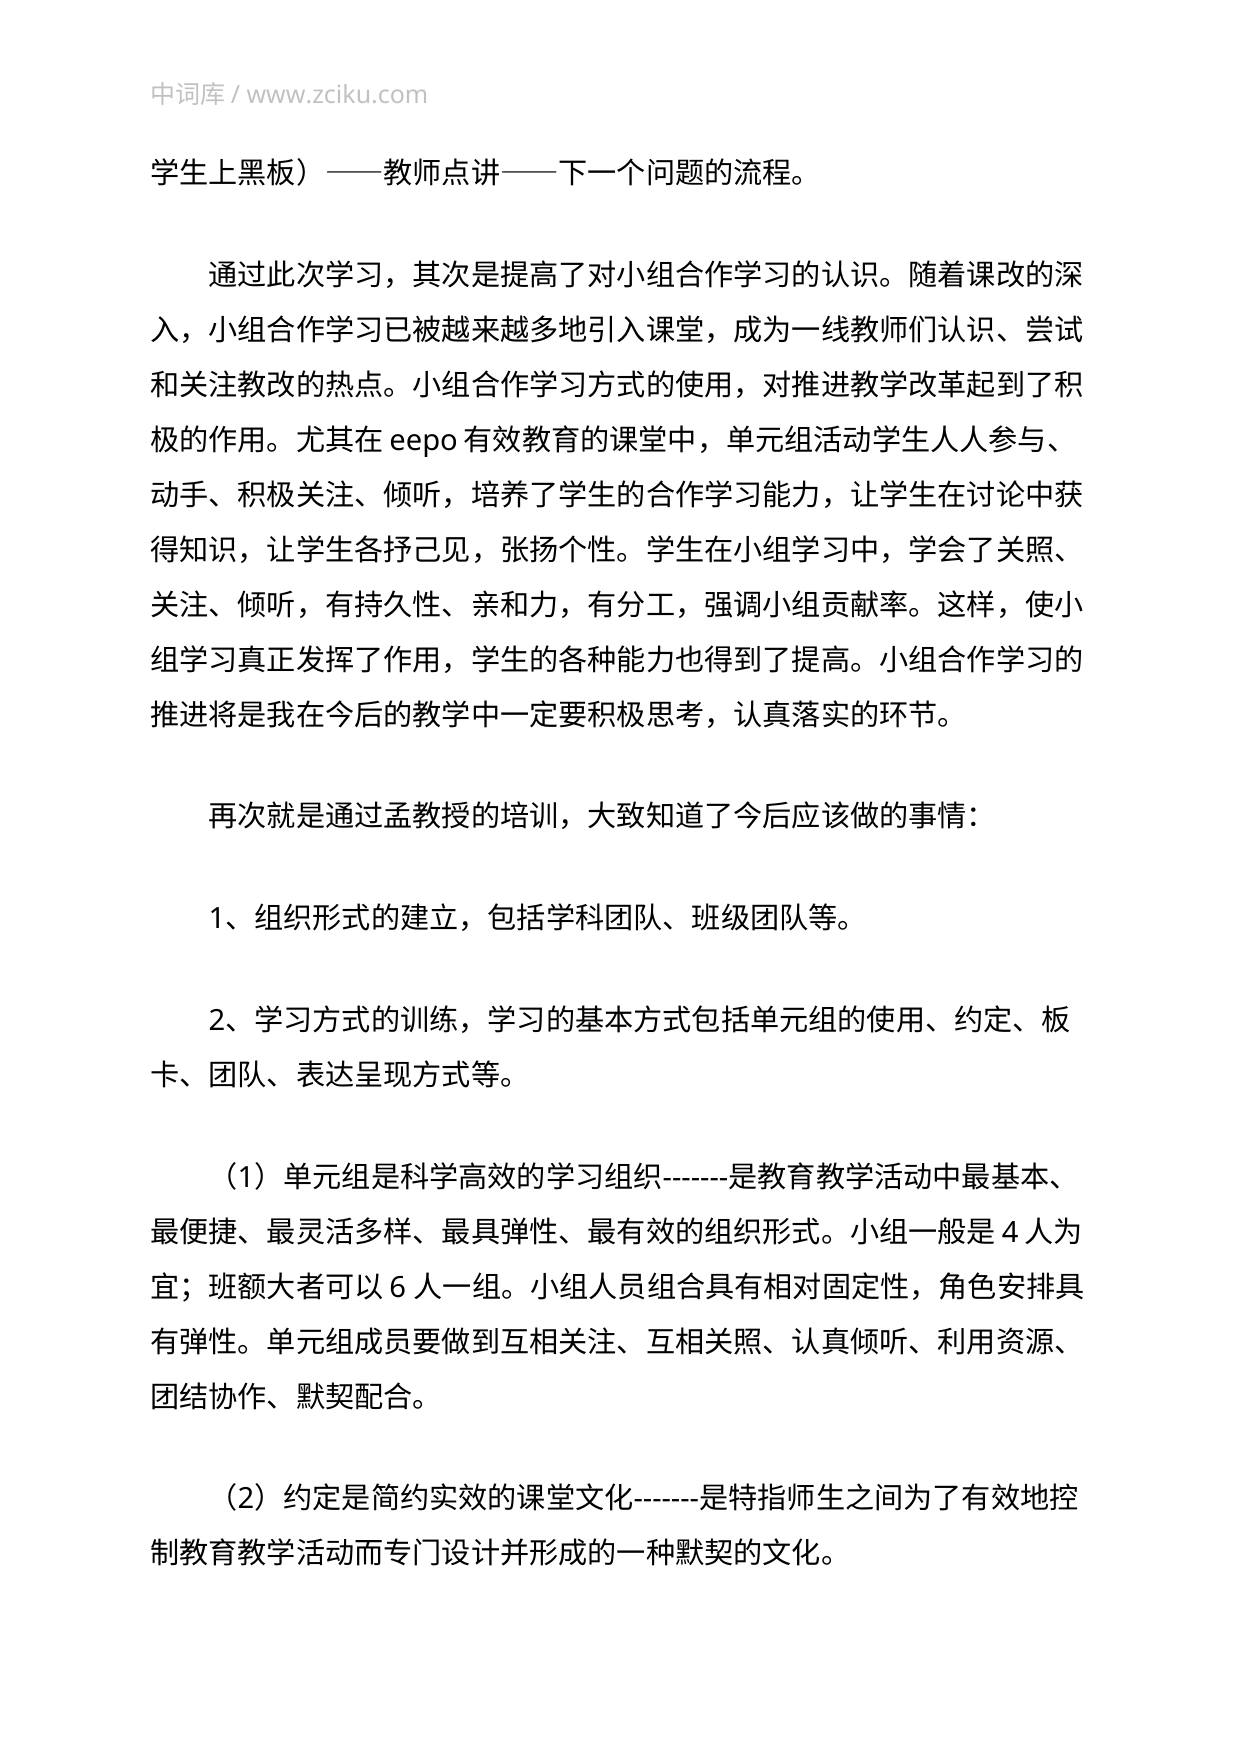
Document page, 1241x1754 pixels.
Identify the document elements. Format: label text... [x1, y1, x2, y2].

text 再次就是通过孟教授的培训，大致知道了今后应该做的事情： [150, 793, 1090, 835]
text （2）约定是简约实效的课堂文化-------是特指师生之间为了有效地控制教育教学活动而专门设计并形成的一种默契的文化。 [150, 1475, 1090, 1572]
text 2、学习方式的训练，学习的基本方式包括单元组的使用、约定、板卡、团队、表达呈现方式等。 [150, 997, 1090, 1094]
text 通过此次学习，其次是提高了对小组合作学习的认识。随着课改的深入，小组合作学习已被越来越多地引入课堂，成为一线教师们认识、尝试和关注教改的热点。小组合作学习方式的使用，对推进教学改革起到了积极的作用。尤其在eepo有效教育的课堂中，单元组活动学生人人参与、动手、积极关注、倾听，培养了学生的合作学习能力，让学生在讨论中获得知识，让学生各抒己见，张扬个性。学生在小组学习中，学会了关照、关注、倾听，有持久性、亲和力，有分工，强调小组贡献率。这样，使小组学习真正发挥了作用，学生的各种能力也得到了提高。小组合作学习的推进将是我在今后的教学中一定要积极思考，认真落实的环节。 [150, 252, 1090, 733]
text 1、组织形式的建立，包括学科团队、班级团队等。 [150, 894, 1090, 937]
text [150, 150, 1090, 192]
text （1）单元组是科学高效的学习组织-------是教育教学活动中最基本、最便捷、最灵活多样、最具弹性、最有效的组织形式。小组一般是4人为宜；班额大者可以6 人一组。小组人员组合具有相对固定性，角色安排具有弹性。单元组成员要做到互相关注、互相关照、认真倾听、利用资源、团结协作、默契配合。 [150, 1153, 1090, 1416]
